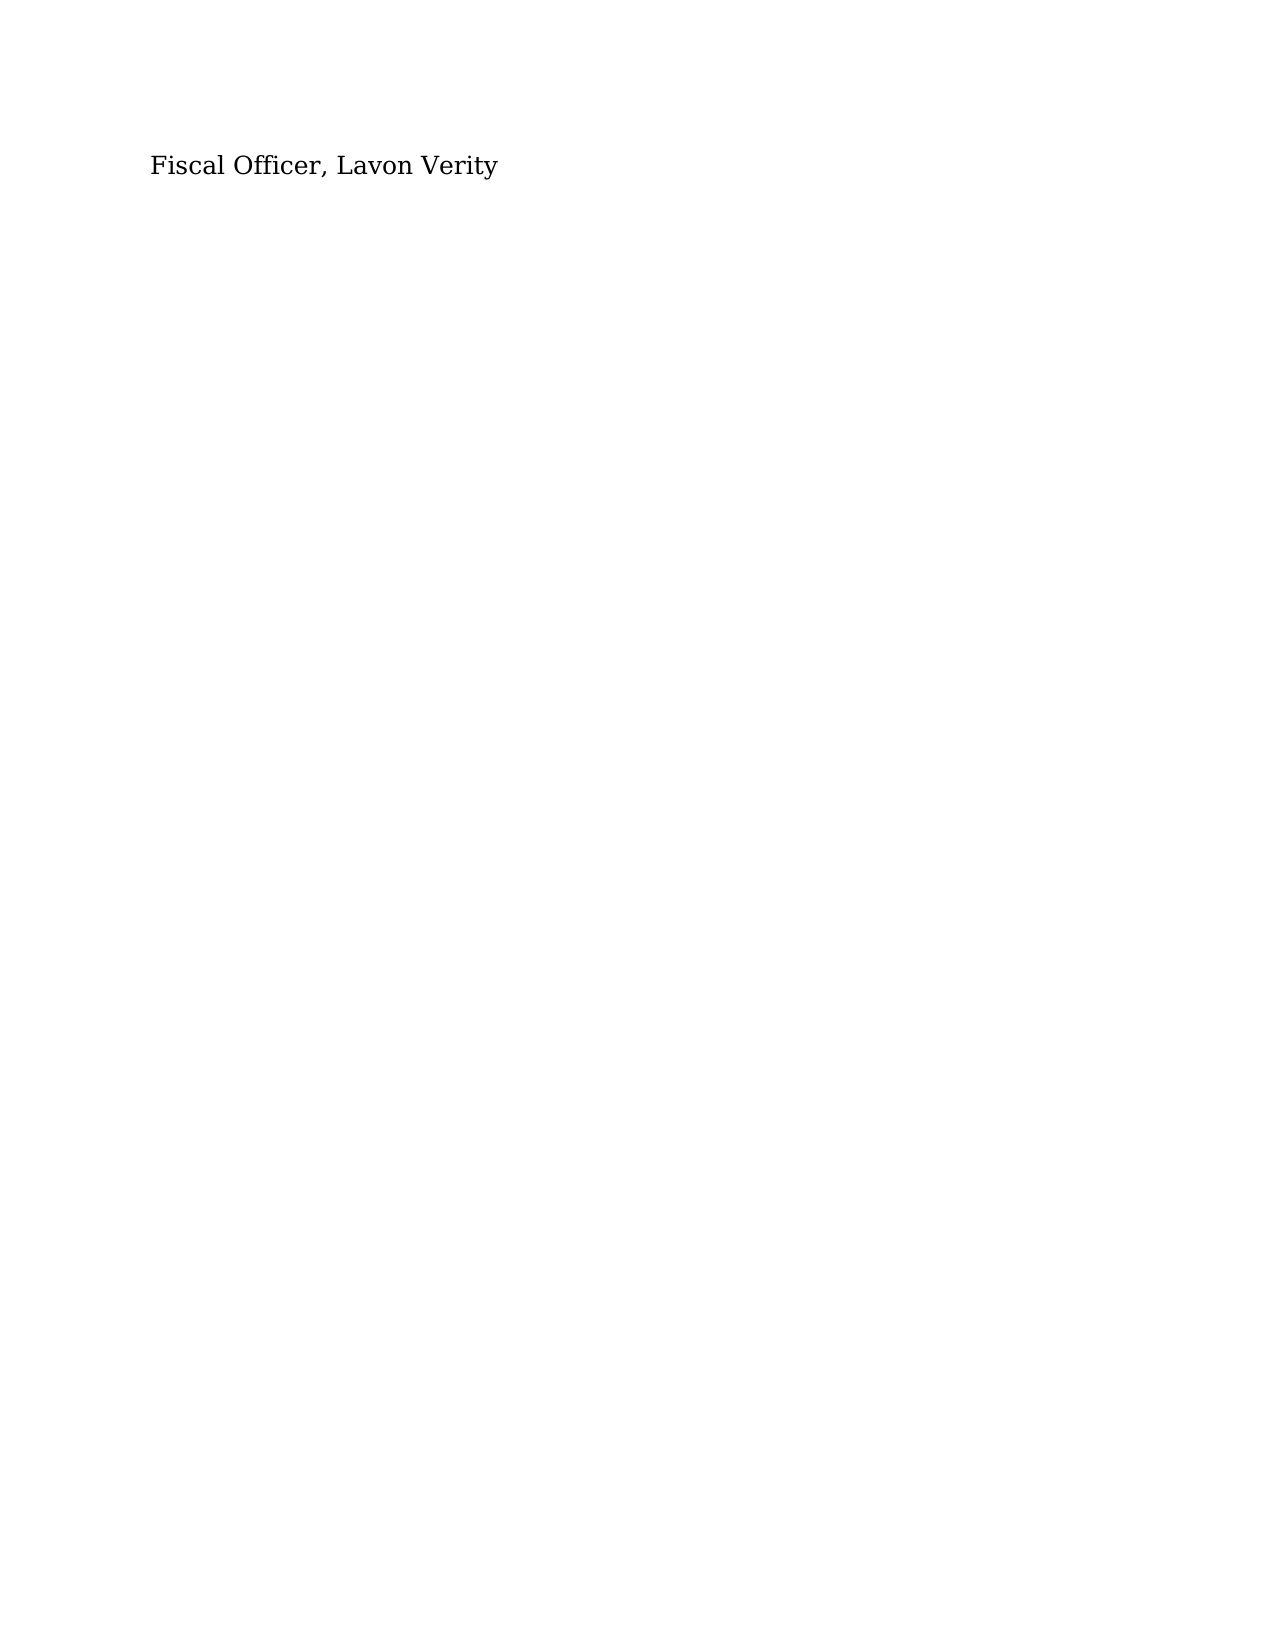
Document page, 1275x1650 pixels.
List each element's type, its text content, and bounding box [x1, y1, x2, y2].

text Fiscal Officer, Lavon Verity [150, 150, 1125, 180]
